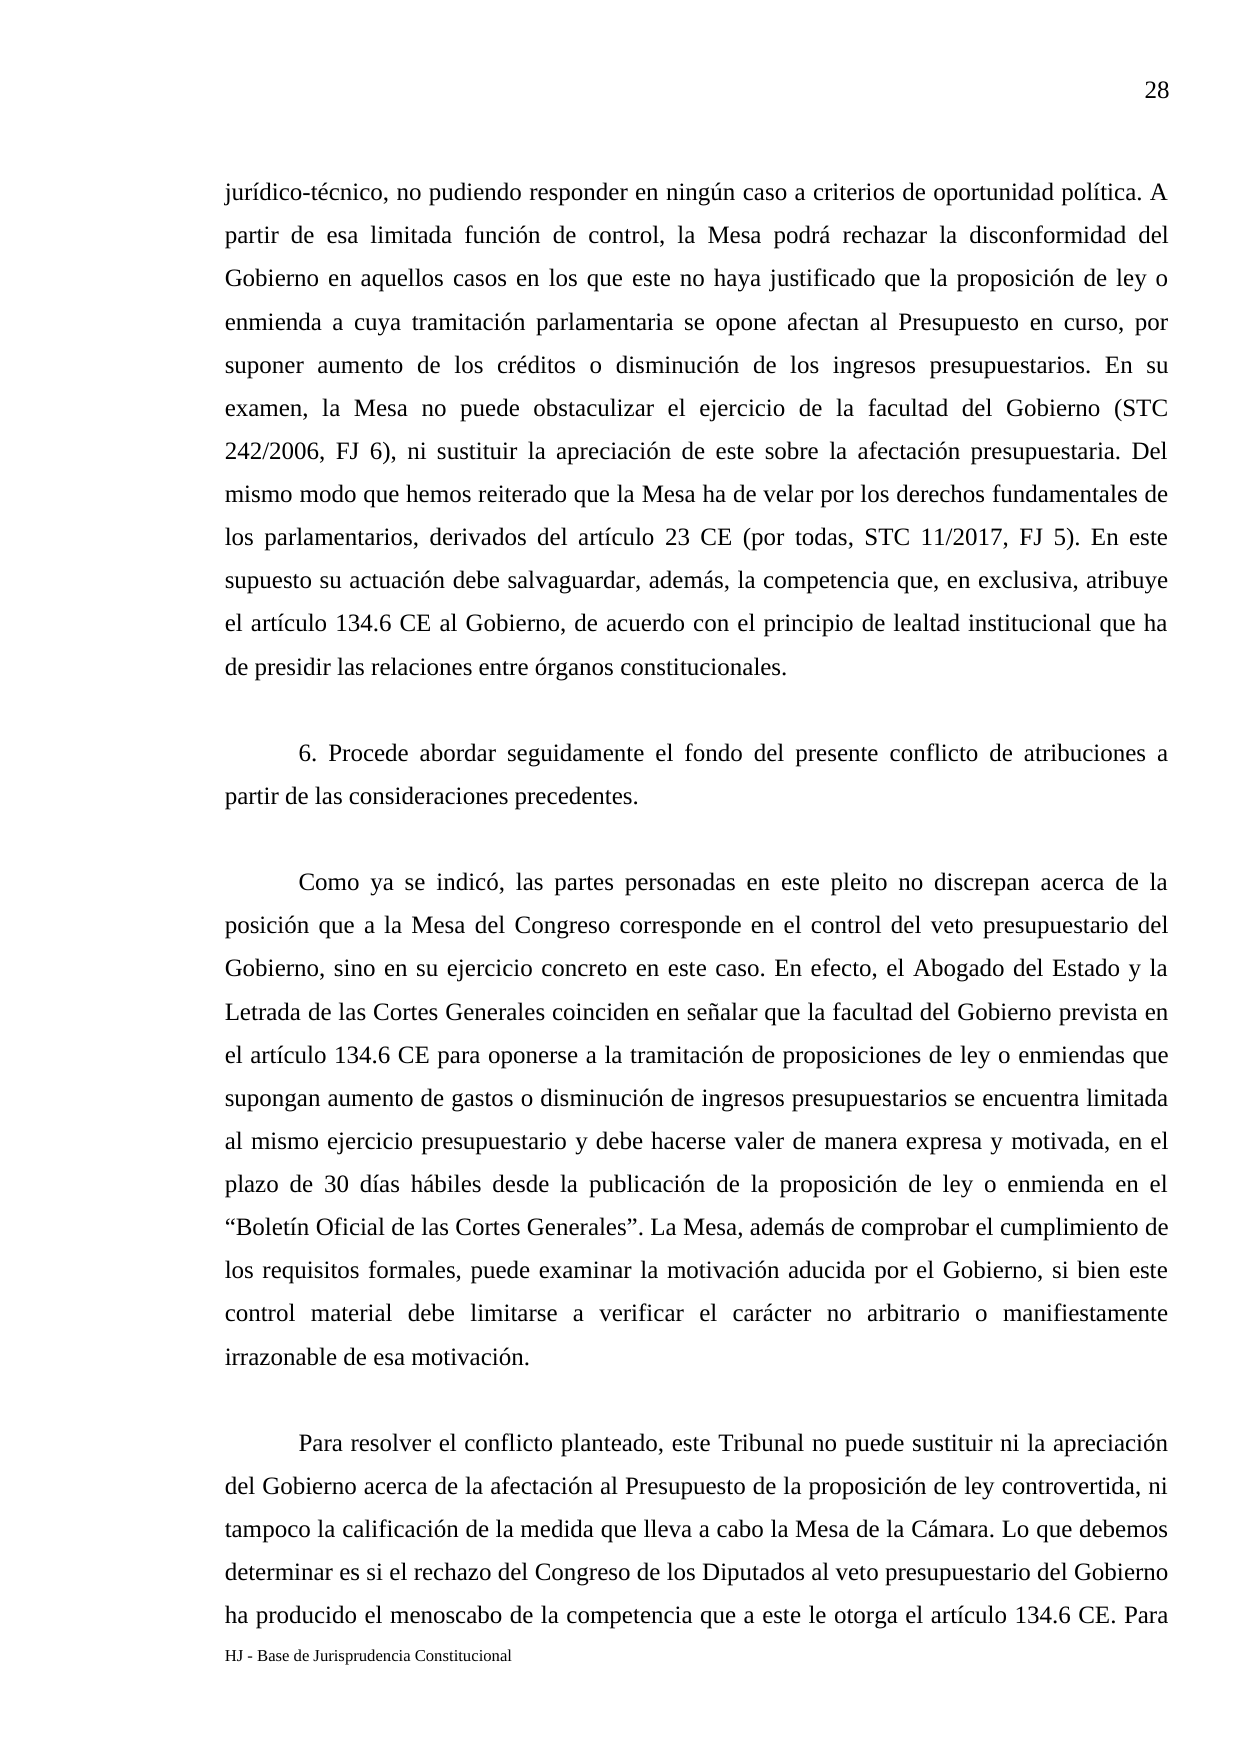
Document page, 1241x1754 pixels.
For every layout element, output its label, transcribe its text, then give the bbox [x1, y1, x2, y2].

text Como ya se indicó, las partes personadas en este pleito no discrepan acerca de la posición que a la Mesa del Congreso corresponde en el control del veto presupuestario del Gobierno, sino en su ejercicio concreto en este caso. En efecto, el Abogado del Estado y la Letrada de las Cortes Generales coinciden en señalar que la facultad del Gobierno prevista en el artículo 134.6 CE para oponerse a la tramitación de proposiciones de ley o enmiendas que supongan aumento de gastos o disminución de ingresos presupuestarios se encuentra limitada al mismo ejercicio presupuestario y debe hacerse valer de manera expresa y motivada, en el plazo de 30 días hábiles desde la publicación de la proposición de ley o enmienda en el “Boletín Oficial de las Cortes Generales”. La Mesa, además de comprobar el cumplimiento de los requisitos formales, puede examinar la motivación aducida por el Gobierno, si bien este control material debe limitarse a verificar el carácter no arbitrario o manifiestamente irrazonable de esa motivación. [224, 867, 1169, 1370]
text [224, 1428, 1169, 1629]
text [224, 177, 1169, 680]
text 6. Procede abordar seguidamente el fondo del presente conflicto de atribuciones a partir de las consideraciones precedentes. [224, 738, 1169, 810]
